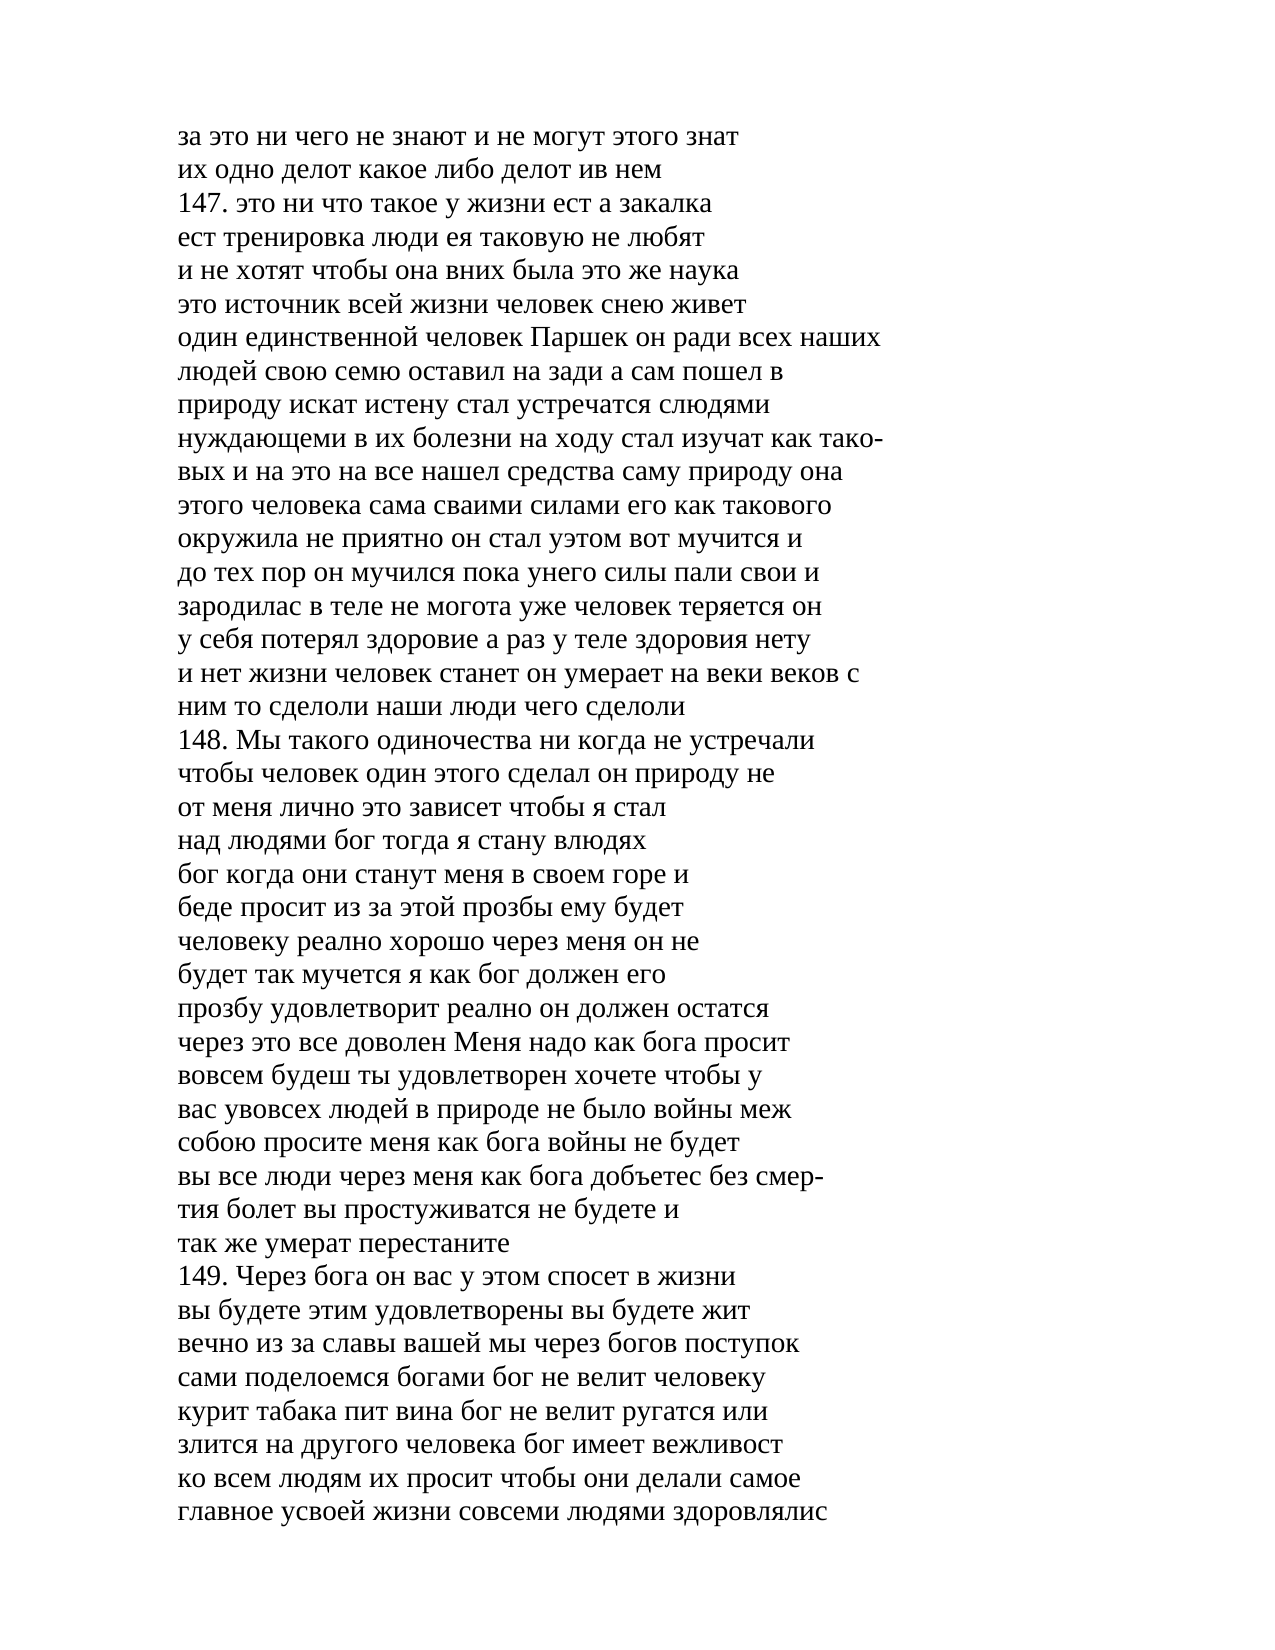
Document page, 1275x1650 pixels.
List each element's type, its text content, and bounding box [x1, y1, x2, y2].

text вы будете этим удовлетворены вы будете жит [177, 1292, 1186, 1326]
text вых и на это на все нашел средства саму природу она [177, 453, 1186, 487]
text вас увовсех людей в природе не было войны меж [177, 1091, 1186, 1124]
text так же умерат перестаните [177, 1225, 1186, 1258]
text человеку реално хорошо через меня он не [177, 923, 1186, 957]
text и не хотят чтобы она вних была это же наука [177, 252, 1186, 286]
text прозбу удовлетворит реално он должен остатся [177, 990, 1186, 1024]
text ним то сделоли наши люди чего сделоли [177, 688, 1186, 722]
text главное усвоей жизни совсеми людями здоровлялис [177, 1493, 1186, 1527]
text природу искат истену стал устречатся слюдями [177, 386, 1186, 420]
text их одно делот какое либо делот ив нем [177, 152, 1186, 185]
text 148. Мы такого одиночества ни когда не устречали [177, 722, 1186, 755]
text сами поделоемся богами бог не велит человеку [177, 1359, 1186, 1393]
text у себя потерял здоровие а раз у теле здоровия нету [177, 621, 1186, 655]
text нуждающеми в их болезни на ходу стал изучат как тако- [177, 420, 1186, 453]
text злится на другого человека бог имеет вежливост [177, 1426, 1186, 1460]
text будет так мучется я как бог должен его [177, 957, 1186, 990]
text бог когда они станут меня в своем горе и [177, 856, 1186, 889]
text ест тренировка люди ея таковую не любят [177, 219, 1186, 252]
text это источник всей жизни человек снею живет [177, 286, 1186, 319]
text через это все доволен Меня надо как бога просит [177, 1024, 1186, 1057]
text от меня лично это зависет чтобы я стал [177, 789, 1186, 822]
text 149. Через бога он вас у этом спосет в жизни [177, 1258, 1186, 1292]
text ко всем людям их просит чтобы они делали самое [177, 1460, 1186, 1493]
text тия болет вы простуживатся не будете и [177, 1191, 1186, 1225]
text вовсем будеш ты удовлетворен хочете чтобы у [177, 1057, 1186, 1091]
text собою просите меня как бога войны не будет [177, 1124, 1186, 1158]
text и нет жизни человек станет он умерает на веки веков с [177, 655, 1186, 688]
text курит табака пит вина бог не велит ругатся или [177, 1393, 1186, 1426]
text окружила не приятно он стал уэтом вот мучится и [177, 521, 1186, 554]
text людей свою семю оставил на зади а сам пошел в [177, 353, 1186, 386]
text этого человека сама сваими силами его как такового [177, 487, 1186, 521]
text один единственной человек Паршек он ради всех наших [177, 319, 1186, 353]
text 147. это ни что такое у жизни ест а закалка [177, 185, 1186, 219]
text зародилас в теле не могота уже человек теряется он [177, 588, 1186, 621]
text над людями бог тогда я стану влюдях [177, 822, 1186, 856]
text вечно из за славы вашей мы через богов поступок [177, 1326, 1186, 1359]
text вы все люди через меня как бога добъетес без смер- [177, 1158, 1186, 1191]
text до тех пор он мучился пока унего силы пали свои и [177, 554, 1186, 588]
text за это ни чего не знают и не могут этого знат [177, 118, 1186, 152]
text чтобы человек один этого сделал он природу не [177, 755, 1186, 789]
text беде просит из за этой прозбы ему будет [177, 889, 1186, 923]
